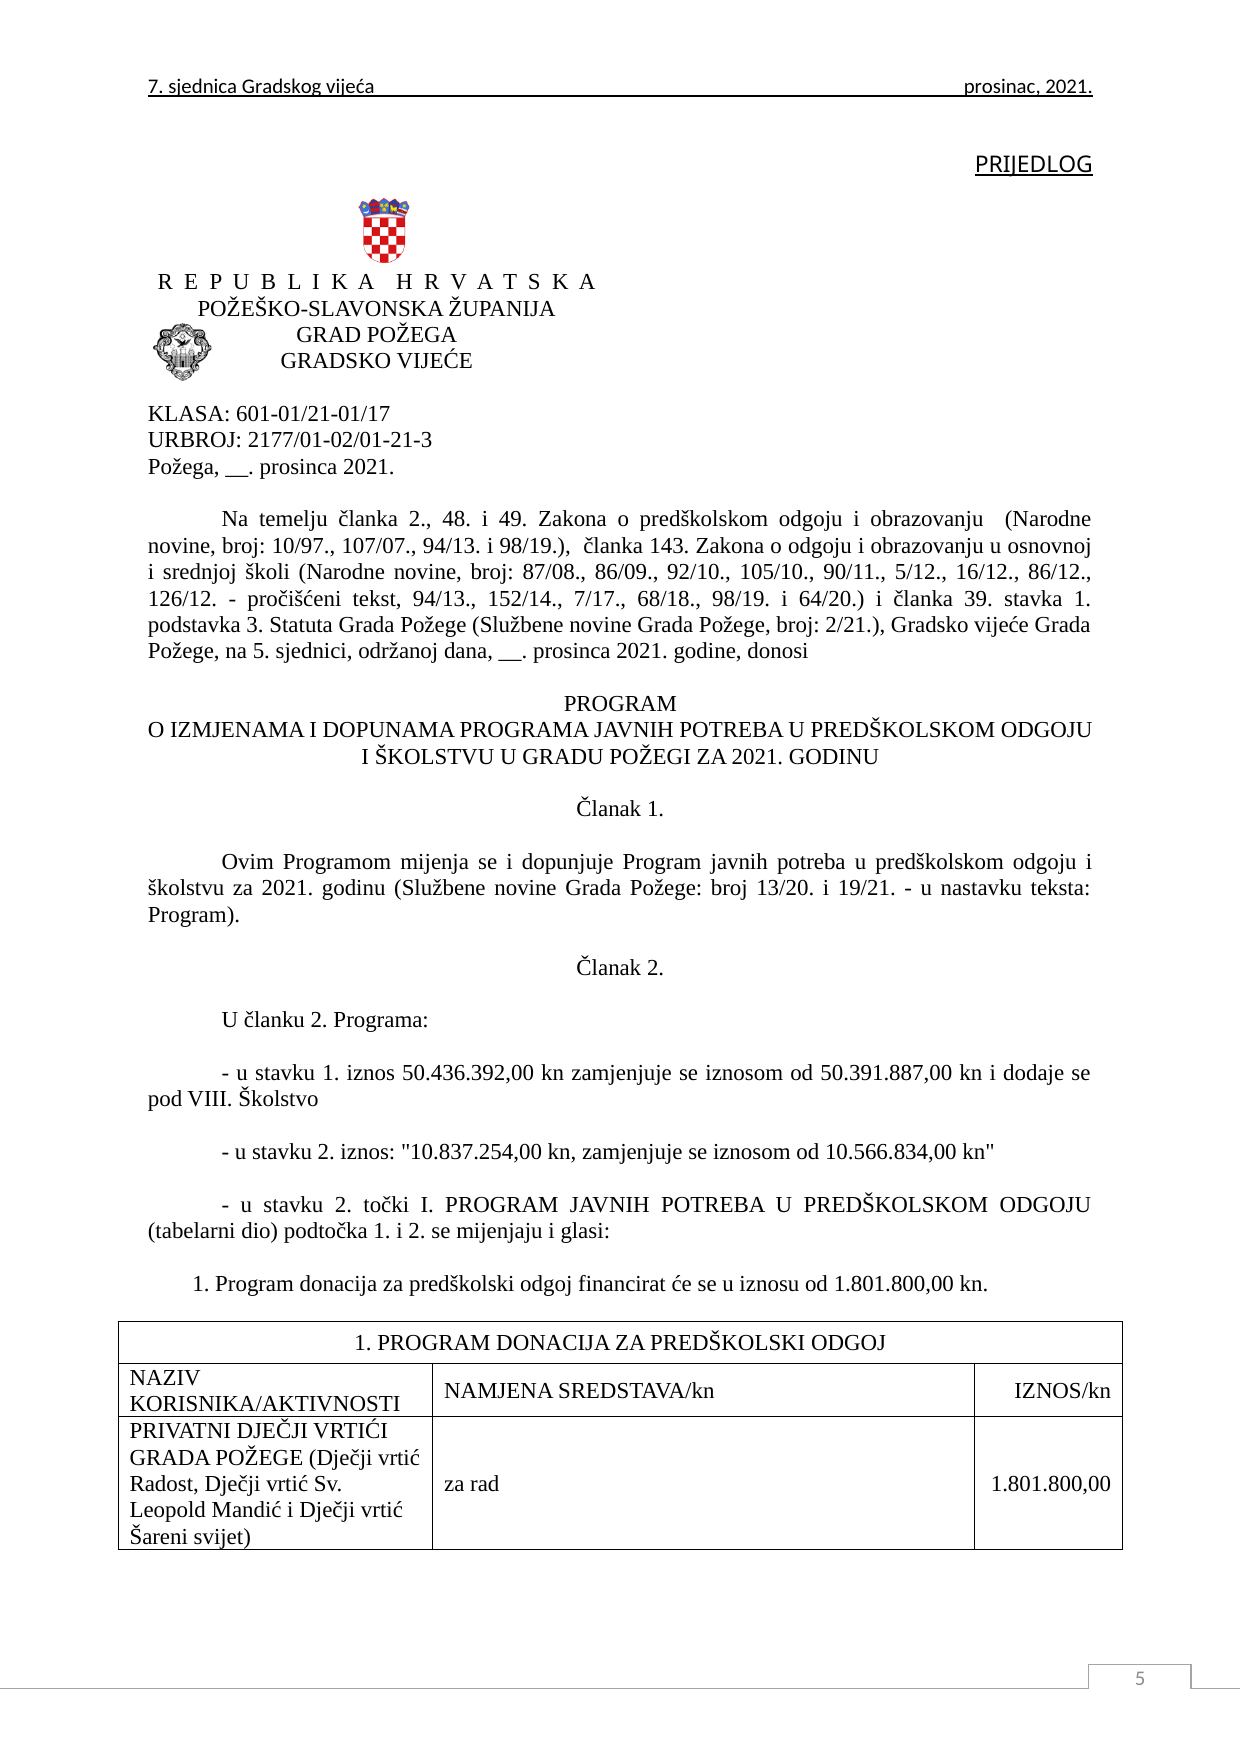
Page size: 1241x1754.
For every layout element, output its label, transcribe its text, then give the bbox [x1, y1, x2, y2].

text POŽEŠKO-SLAVONSKA ŽUPANIJA [148, 295, 605, 321]
text Ovim Programom mijenja se i dopunjuje Program javnih potreba u predškolskom odgoju i školstvu za 2021. godinu (Službene novine Grada Požege: broj 13/20. i 19/21. - u nastavku teksta: Program). [148, 848, 1093, 927]
text Članak 2. [148, 953, 1093, 980]
text Članak 1. [148, 795, 1093, 822]
text Na temelju članka 2., 48. i 49. Zakona o predškolskom odgoju i obrazovanju (Narodne novine, broj: 10/97., 107/07., 94/13. i 98/19.), članka 143. Zakona o odgoju i obrazovanju u osnovnoj i srednjoj školi (Narodne novine, broj: 87/08., 86/09., 92/10., 105/10., 90/11., 5/12., 16/12., 86/12., 126/12. - pročišćeni tekst, 94/13., 152/14., 7/17., 68/18., 98/19. i 64/20.) i članka 39. stavka 1. podstavka 3. Statuta Grada Požege (Službene novine Grada Požege, broj: 2/21.), Gradsko vijeće Grada Požege, na 5. sjednici, održanoj dana, __. prosinca 2021. godine, donosi [148, 506, 1093, 664]
picture [358, 198, 410, 263]
text URBROJ: 2177/01-02/01-21-3 [148, 426, 1093, 453]
table_cell NAZIV KORISNIKA/AKTIVNOSTI [119, 1364, 432, 1416]
picture [153, 323, 212, 381]
table_header 1. PROGRAM DONACIJA ZA PREDŠKOLSKI ODGOJ [119, 1322, 1122, 1362]
table_cell za rad [433, 1417, 974, 1549]
table_cell PRIVATNI DJEČJI VRTIĆI GRADA POŽEGE (Dječji vrtić Radost, Dječji vrtić Sv. Leopold Mandić i Dječji vrtić Šareni svijet) [119, 1417, 432, 1549]
text U članku 2. Programa: [148, 1006, 1093, 1033]
text Požega, __. prosinca 2021. [148, 453, 1093, 479]
text KLASA: 601-01/21-01/17 [148, 400, 1093, 426]
text R E P U B L I K A H R V A T S K A [148, 268, 605, 295]
text GRADSKO VIJEĆE [212, 347, 605, 374]
text PRIJEDLOG [148, 148, 1093, 179]
table_cell IZNOS/kn [975, 1364, 1122, 1416]
text PROGRAM [148, 690, 1093, 716]
text 1. Program donacija za predškolski odgoj financirat će se u iznosu od 1.801.800,00 kn. [148, 1270, 1093, 1296]
table_cell 1.801.800,00 [975, 1417, 1122, 1549]
text - u stavku 2. iznos: "10.837.254,00 kn, zamjenjuje se iznosom od 10.566.834,00 kn" [148, 1138, 1093, 1164]
text GRAD POŽEGA [148, 321, 605, 347]
table_cell NAMJENA SREDSTAVA/kn [433, 1364, 974, 1416]
text - u stavku 2. točki I. PROGRAM JAVNIH POTREBA U PREDŠKOLSKOM ODGOJU (tabelarni dio) podtočka 1. i 2. se mijenjaju i glasi: [148, 1191, 1093, 1243]
text O IZMJENAMA I DOPUNAMA PROGRAMA JAVNIH POTREBA U PREDŠKOLSKOM ODGOJU I ŠKOLSTVU U GRADU POŽEGI ZA 2021. GODINU [148, 716, 1093, 769]
text - u stavku 1. iznos 50.436.392,00 kn zamjenjuje se iznosom od 50.391.887,00 kn i dodaje se pod VIII. Školstvo [148, 1059, 1093, 1112]
